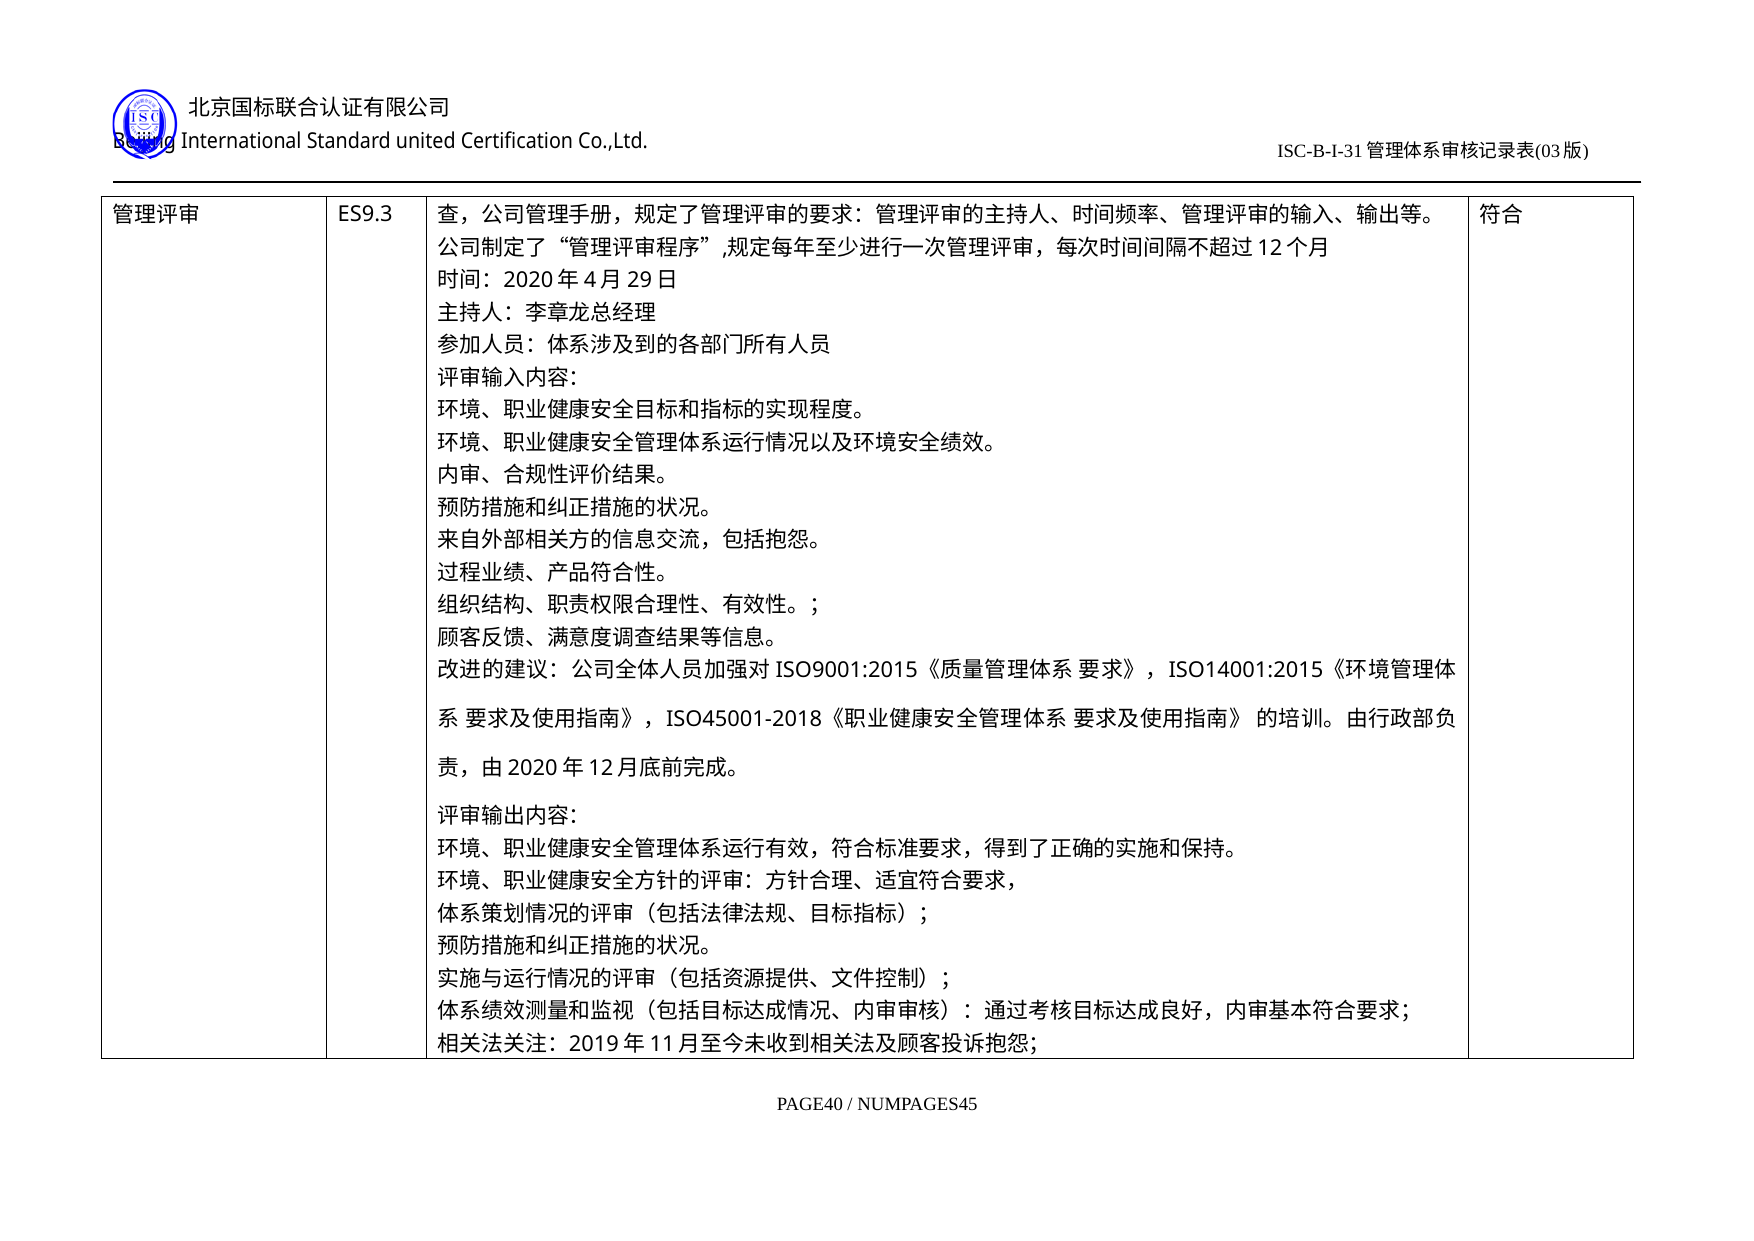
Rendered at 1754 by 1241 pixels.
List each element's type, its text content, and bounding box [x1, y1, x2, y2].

table_cell 管理评审 [102, 197, 326, 1058]
picture [112, 89, 180, 158]
table_cell ES9.3 [327, 197, 426, 1058]
table_cell 符合 [1469, 197, 1633, 1058]
